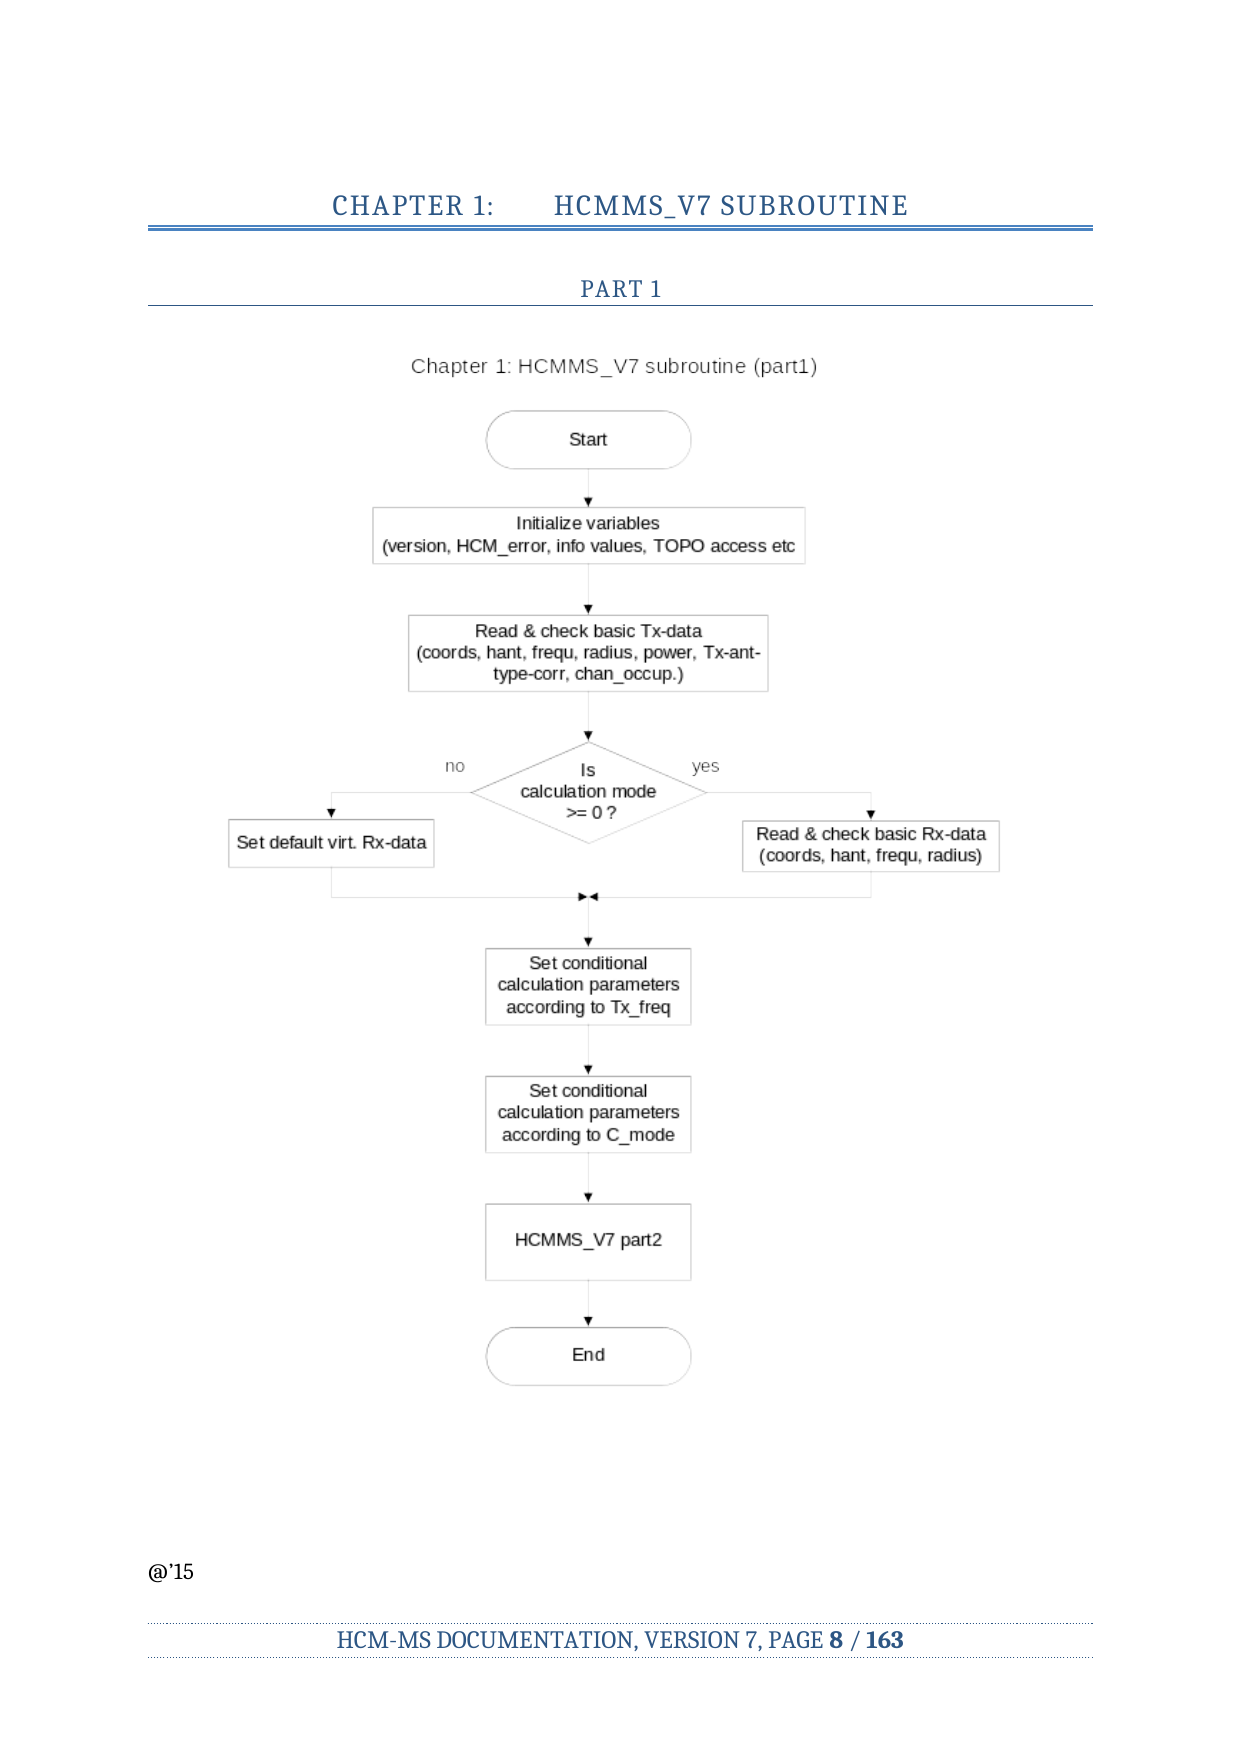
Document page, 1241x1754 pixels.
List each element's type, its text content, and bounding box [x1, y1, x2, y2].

subtitle HCMMS_V7 subroutine [148, 189, 1093, 225]
text @’15 [148, 1558, 1093, 1585]
subtitle Part 1 [148, 274, 1093, 305]
